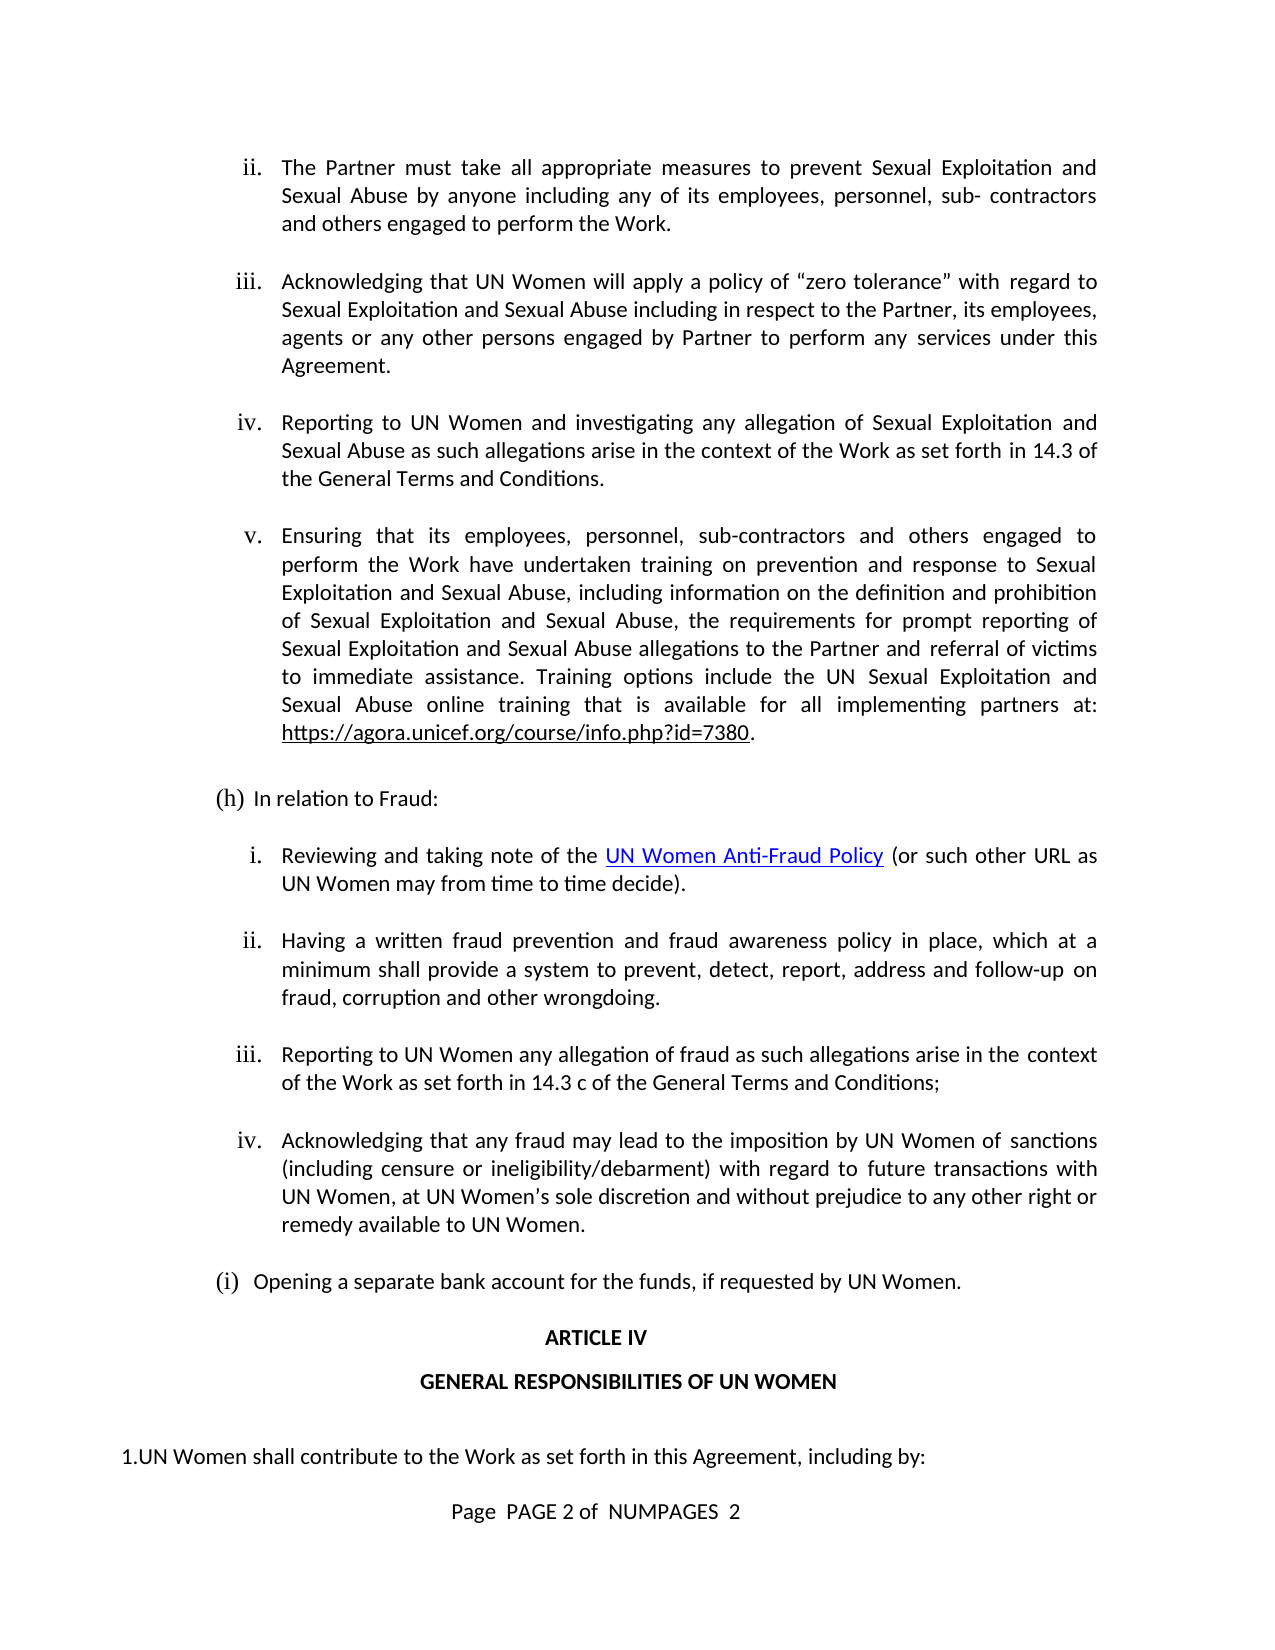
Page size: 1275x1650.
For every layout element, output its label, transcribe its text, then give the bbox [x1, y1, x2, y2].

list Acknowledging that any fraud may lead to the imposition by UN Women of sanctions (including censure or ineligibility/debarment) with regard to future transactions with UN Women, at UN Women’s sole discretion and without prejudice to any other right or remedy available to UN Women. [237, 1125, 1097, 1238]
list Acknowledging that UN Women will apply a policy of “zero tolerance” with regard to Sexual Exploitation and Sexual Abuse including in respect to the Partner, its employees, agents or any other persons engaged by Partner to perform any services under this Agreement. [235, 266, 1097, 379]
text GENERAL RESPONSIBILITIES OF UN WOMEN [149, 1367, 1107, 1395]
list 1.UN Women shall contribute to the Work as set forth in this Agreement, including by: [121, 1442, 1146, 1470]
list Having a written fraud prevention and fraud awareness policy in place, which at a minimum shall provide a system to prevent, detect, report, address and follow-up on fraud, corruption and other wrongdoing. [242, 926, 1097, 1011]
list Ensuring that its employees, personnel, sub-contractors and others engaged to perform the Work have undertaken training on prevention and response to Sexual Exploitation and Sexual Abuse, including information on the definition and prohibition of Sexual Exploitation and Sexual Abuse, the requirements for prompt reporting of Sexual Exploitation and Sexual Abuse allegations to the Partner and referral of victims to immediate assistance. Training options include the UN Sexual Exploitation and Sexual Abuse online training that is available for all implementing partners at: https://agora.unicef.org/course/info.php?id=7380. [244, 521, 1097, 746]
list Reviewing and taking note of the UN Women Anti-Fraud Policy (or such other URL as UN Women may from time to time decide). [249, 840, 1097, 897]
list Opening a separate bank account for the funds, if requested by UN Women. [216, 1266, 1146, 1295]
list In relation to Fraud: [216, 783, 1146, 812]
list The Partner must take all appropriate measures to prevent Sexual Exploitation and Sexual Abuse by anyone including any of its employees, personnel, sub- contractors and others engaged to perform the Work. [242, 152, 1097, 237]
list Reporting to UN Women and investigating any allegation of Sexual Exploitation and Sexual Abuse as such allegations arise in the context of the Work as set forth in 14.3 of the General Terms and Conditions. [237, 407, 1097, 493]
list Reporting to UN Women any allegation of fraud as such allegations arise in the context of the Work as set forth in 14.3 c of the General Terms and Conditions; [235, 1039, 1098, 1096]
subtitle ARTICLE IV [46, 1323, 1146, 1351]
